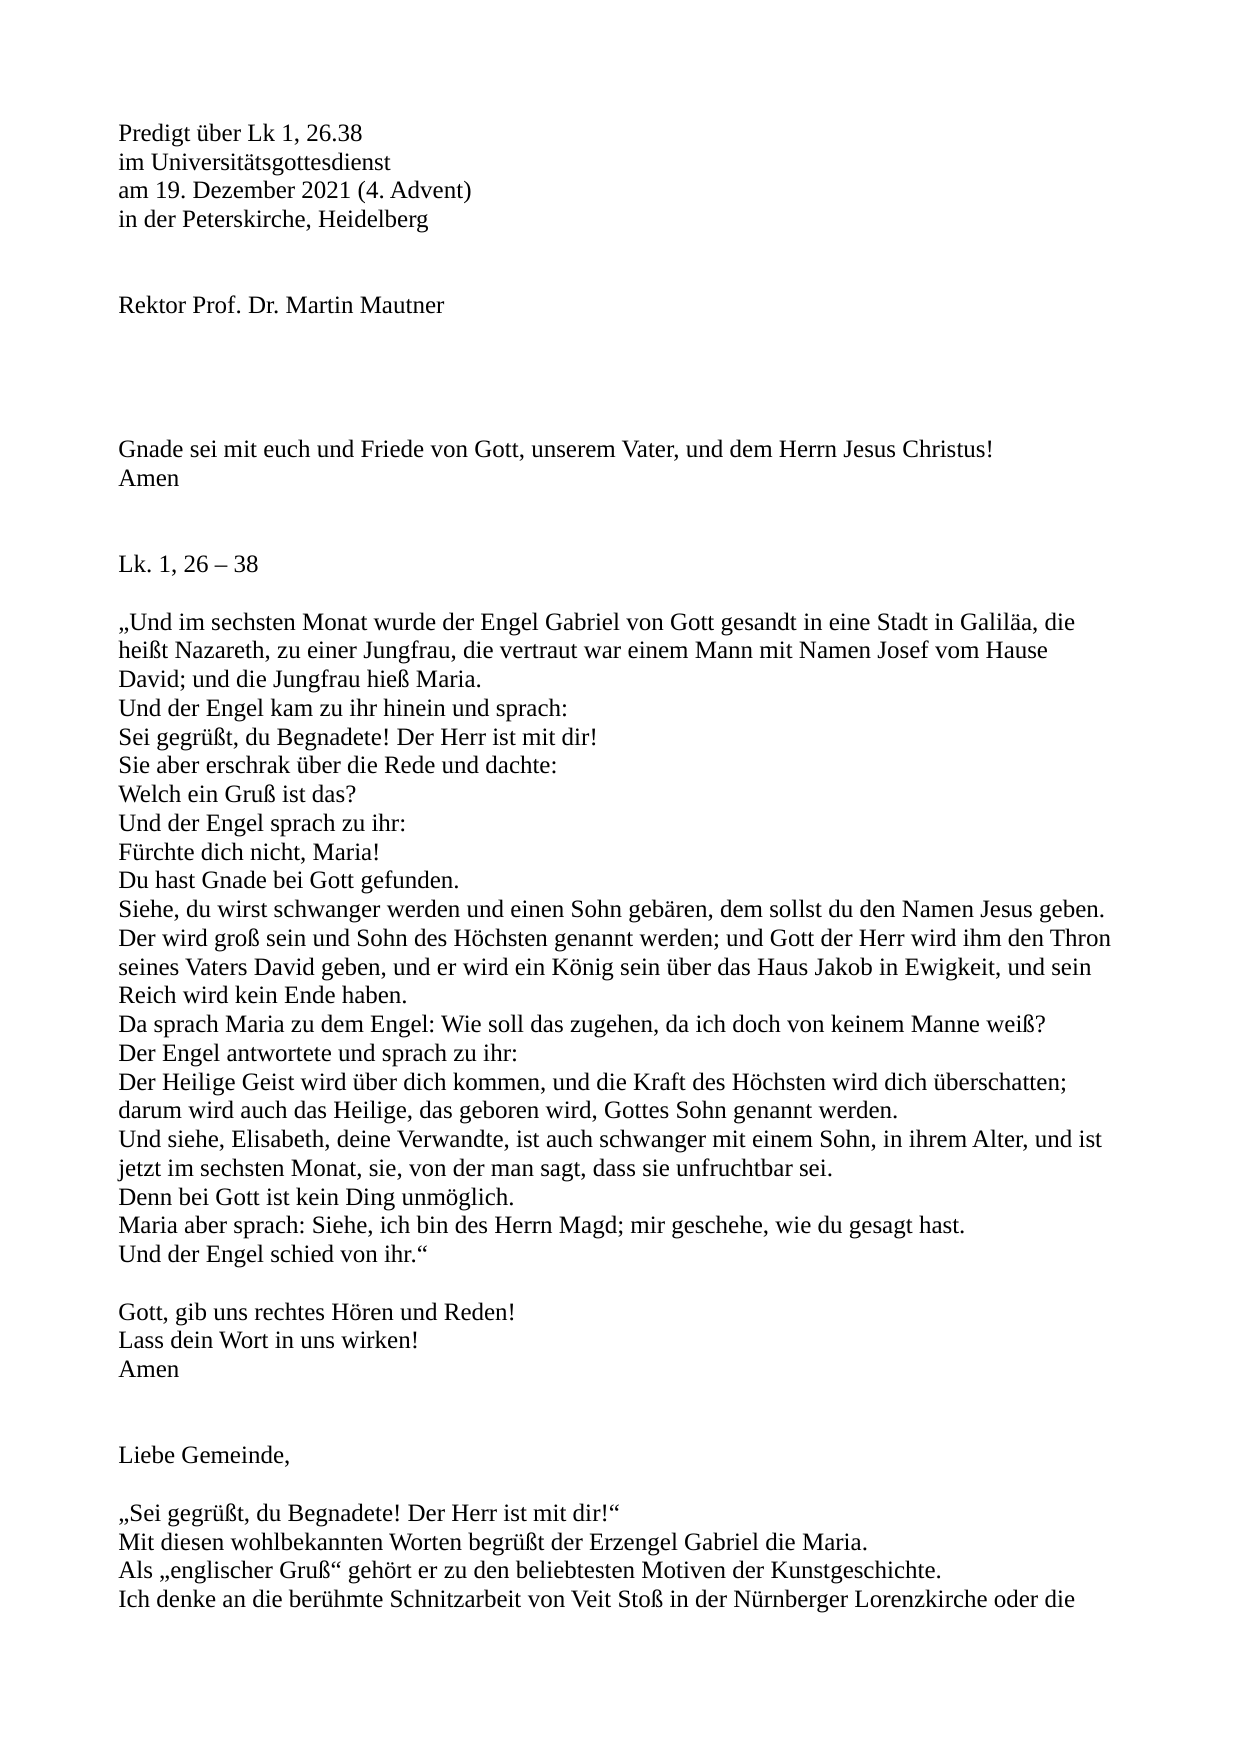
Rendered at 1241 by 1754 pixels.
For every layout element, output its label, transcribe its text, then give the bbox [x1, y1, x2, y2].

text Denn bei Gott ist kein Ding unmöglich. [118, 1182, 1122, 1211]
text Und der Engel kam zu ihr hinein und sprach: [118, 693, 1122, 722]
text Du hast Gnade bei Gott gefunden. [118, 866, 1122, 894]
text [118, 1584, 1122, 1613]
text Gott, gib uns rechtes Hören und Reden! [118, 1297, 1122, 1326]
text Predigt über Lk 1, 26.38 [118, 118, 1122, 147]
text Lk. 1, 26 – 38 [118, 549, 1122, 578]
text Und der Engel sprach zu ihr: [118, 808, 1122, 837]
text Sie aber erschrak über die Rede und dachte: [118, 751, 1122, 779]
text Und siehe, Elisabeth, deine Verwandte, ist auch schwanger mit einem Sohn, in ihrem Alter, und ist jetzt im sechsten Monat, sie, von der man sagt, dass sie unfruchtbar sei. [118, 1124, 1122, 1182]
text Siehe, du wirst schwanger werden und einen Sohn gebären, dem sollst du den Namen Jesus geben. Der wird groß sein und Sohn des Höchsten genannt werden; und Gott der Herr wird ihm den Thron seines Vaters David geben, und er wird ein König sein über das Haus Jakob in Ewigkeit, und sein Reich wird kein Ende haben. [118, 894, 1122, 1009]
text am 19. Dezember 2021 (4. Advent) [118, 176, 1122, 204]
text Fürchte dich nicht, Maria! [118, 837, 1122, 866]
text Da sprach Maria zu dem Engel: Wie soll das zugehen, da ich doch von keinem Manne weiß? [118, 1009, 1122, 1038]
text Amen [118, 463, 1122, 492]
text Lass dein Wort in uns wirken! [118, 1326, 1122, 1354]
text im Universitätsgottesdienst [118, 147, 1122, 176]
text „Und im sechsten Monat wurde der Engel Gabriel von Gott gesandt in eine Stadt in Galiläa, die heißt Nazareth, zu einer Jungfrau, die vertraut war einem Mann mit Namen Josef vom Hause David; und die Jungfrau hieß Maria. [118, 607, 1122, 693]
text Und der Engel schied von ihr.“ [118, 1239, 1122, 1268]
text Gnade sei mit euch und Friede von Gott, unserem Vater, und dem Herrn Jesus Christus! [118, 434, 1122, 463]
text Der Heilige Geist wird über dich kommen, und die Kraft des Höchsten wird dich überschatten; darum wird auch das Heilige, das geboren wird, Gottes Sohn genannt werden. [118, 1067, 1122, 1124]
text Liebe Gemeinde, [118, 1441, 1122, 1469]
text Welch ein Gruß ist das? [118, 779, 1122, 808]
text Mit diesen wohlbekannten Worten begrüßt der Erzengel Gabriel die Maria. [118, 1527, 1122, 1556]
text Amen [118, 1354, 1122, 1383]
text Rektor Prof. Dr. Martin Mautner [118, 291, 1122, 319]
text Der Engel antwortete und sprach zu ihr: [118, 1038, 1122, 1067]
text Als „englischer Gruß“ gehört er zu den beliebtesten Motiven der Kunstgeschichte. [118, 1556, 1122, 1584]
text in der Peterskirche, Heidelberg [118, 204, 1122, 233]
text „Sei gegrüßt, du Begnadete! Der Herr ist mit dir!“ [118, 1498, 1122, 1527]
text Maria aber sprach: Siehe, ich bin des Herrn Magd; mir geschehe, wie du gesagt hast. [118, 1211, 1122, 1239]
text Sei gegrüßt, du Begnadete! Der Herr ist mit dir! [118, 722, 1122, 751]
